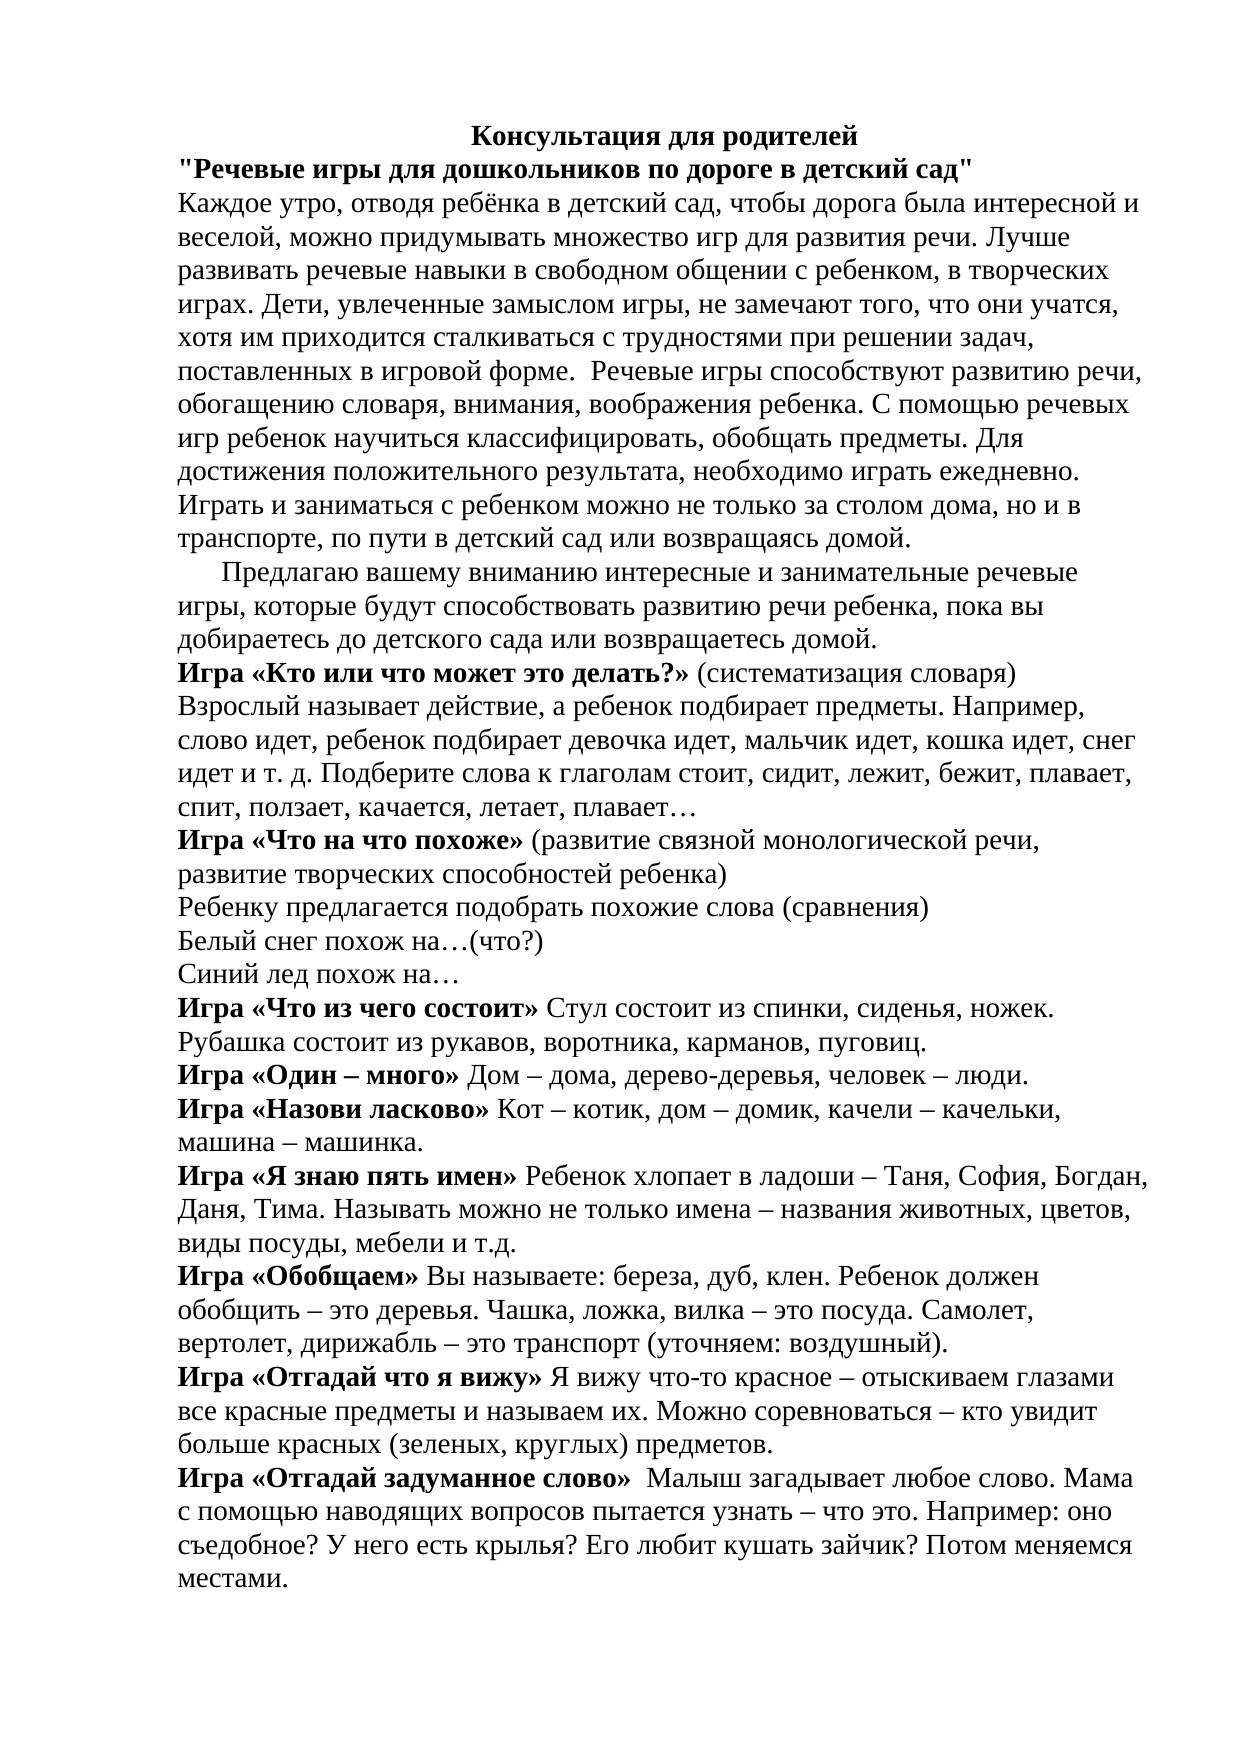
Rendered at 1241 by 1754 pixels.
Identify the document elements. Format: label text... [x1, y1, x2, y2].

text Игра «Что на что похоже» (развитие связной монологической речи, развитие творческих способностей ребенка) Ребенку предлагается подобрать похожие слова (сравнения) [177, 822, 1152, 923]
text Предлагаю вашему вниманию интересные и занимательные речевые игры, которые будут способствовать развитию речи ребенка, пока вы добираетесь до детского сада или возвращаетесь домой. [177, 554, 1152, 655]
text Игра «Кто или что может это делать?» (систематизация словаря) Взрослый называет действие, а ребенок подбирает предметы. Например, слово идет, ребенок подбирает девочка идет, мальчик идет, кошка идет, снег идет и т. д. Подберите слова к глаголам стоит, сидит, лежит, бежит, плавает, спит, ползает, качается, летает, плавает… [177, 655, 1152, 822]
text Играть и заниматься с ребенком можно не только за столом дома, но и в транспорте, по пути в детский сад или возвращаясь домой. [177, 487, 1152, 554]
text Консультация для родителей [177, 118, 1152, 152]
text Белый снег похож на…(что?) Синий лед похож на… Игра «Что из чего состоит» Стул состоит из спинки, сиденья, ножек. Рубашка состоит из рукавов, воротника, карманов, пуговиц. Игра «Один – много» Дом – дома, дерево-деревья, человек – люди. Игра «Назови ласково» Кот – котик, дом – домик, качели – качельки, машина – машинка. Игра «Я знаю пять имен» Ребенок хлопает в ладоши – Таня, София, Богдан, Даня, Тима. Называть можно не только имена – названия животных, цветов, виды посуды, мебели и т.д. Игра «Обобщаем» Вы называете: береза, дуб, клен. Ребенок должен обобщить – это деревья. Чашка, ложка, вилка – это посуда. Самолет, вертолет, дирижабль – это транспорт (уточняем: воздушный). Игра «Отгадай что я вижу» Я вижу что-то красное – отыскиваем глазами все красные предметы и называем их. Можно соревноваться – кто увидит больше красных (зеленых, круглых) предметов. Игра «Отгадай задуманное слово» Малыш загадывает любое слово. Мама с помощью наводящих вопросов пытается узнать – что это. Например: оно съедобное? У него есть крылья? Его любит кушать зайчик? Потом меняемся местами. [177, 923, 1152, 1594]
text Каждое утро, отводя ребёнка в детский сад, чтобы дорога была интересной и веселой, можно придумывать множество игр для развития речи. Лучше развивать речевые навыки в свободном общении с ребенком, в творческих играх. Дети, увлеченные замыслом игры, не замечают того, что они учатся, хотя им приходится сталкиваться с трудностями при решении задач, поставленных в игровой форме. Речевые игры способствуют развитию речи, обогащению словаря, внимания, воображения ребенка. С помощью речевых игр ребенок научиться классифицировать, обобщать предметы. Для достижения положительного результата, необходимо играть ежедневно. [177, 185, 1152, 487]
text "Речевые игры для дошкольников по дороге в детский сад" [177, 152, 1152, 185]
